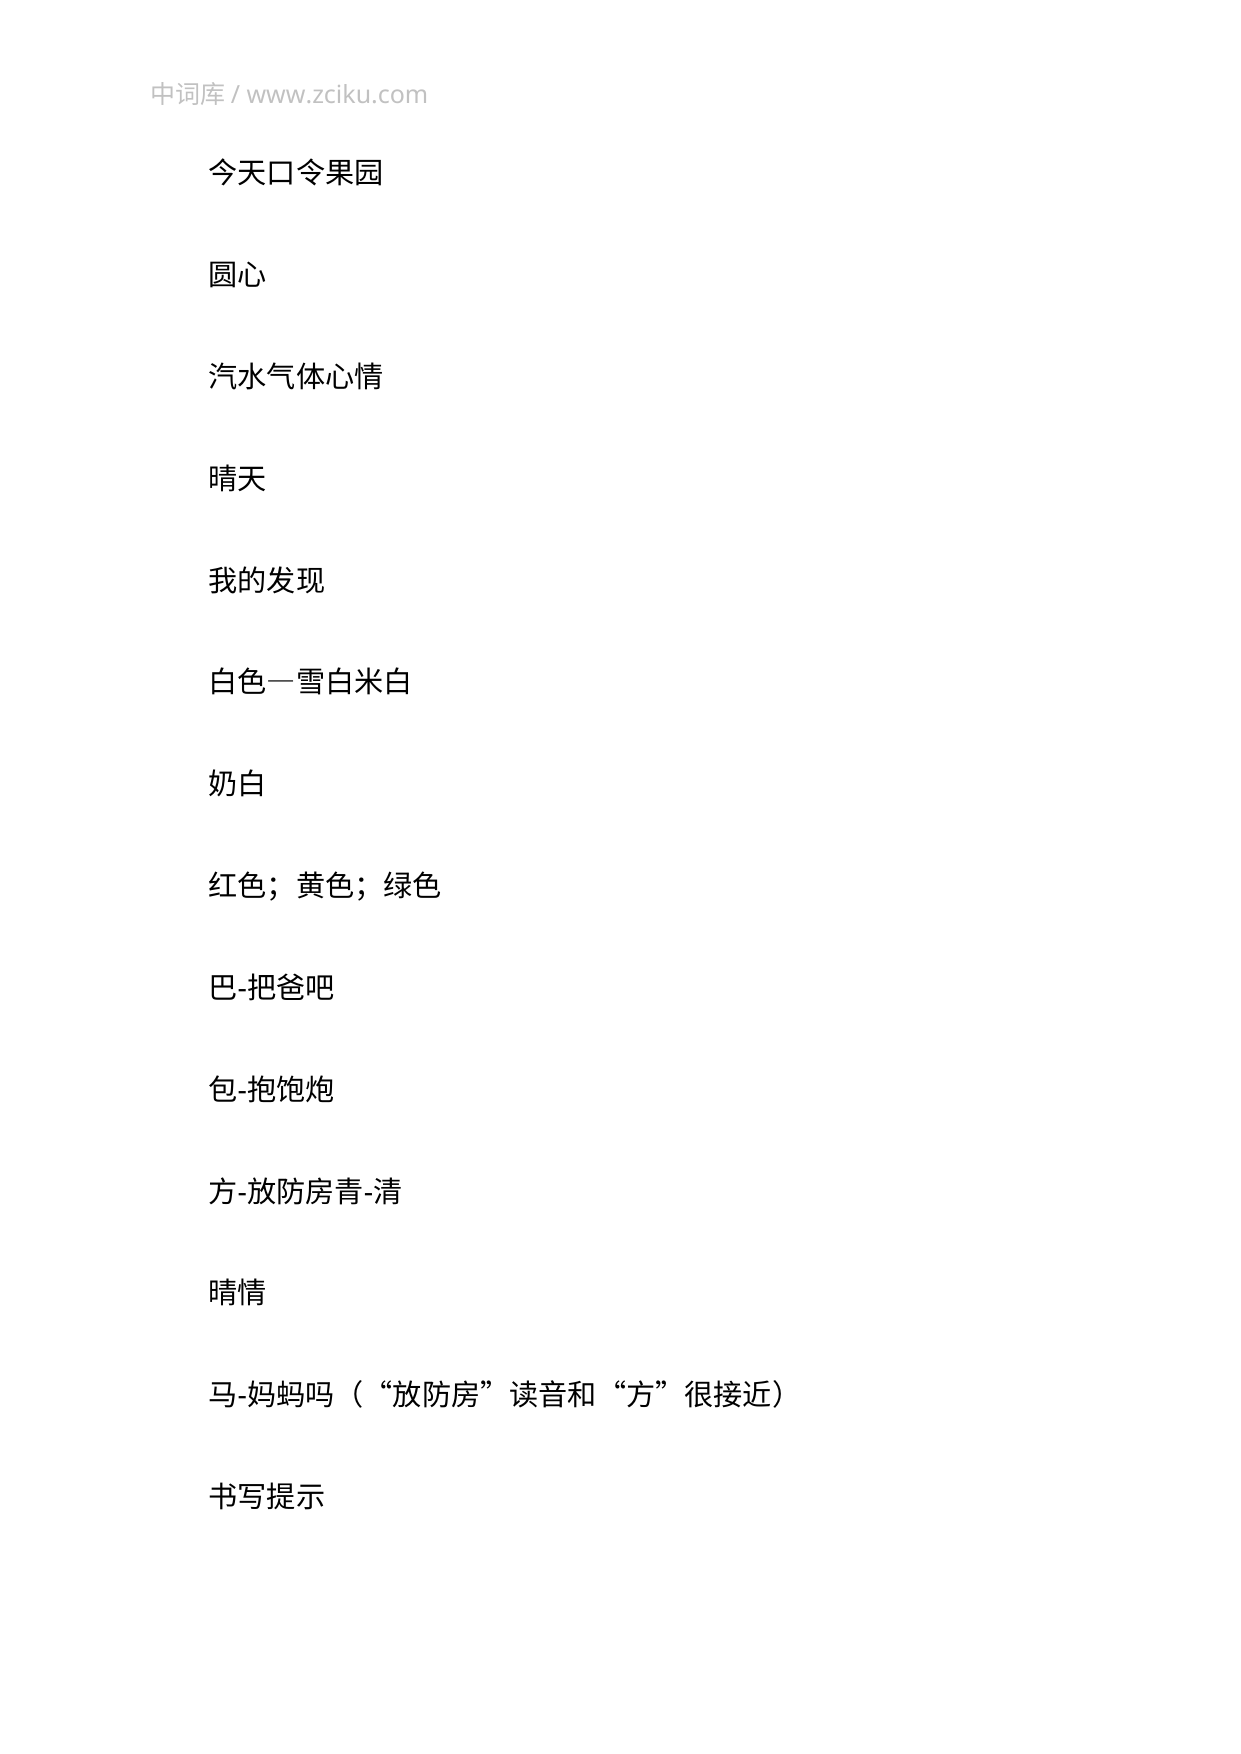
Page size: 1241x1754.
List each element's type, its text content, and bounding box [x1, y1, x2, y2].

text 书写提示 [150, 1474, 1090, 1516]
text 汽水气体心情 [150, 353, 1090, 396]
text 包-抱饱炮 [150, 1066, 1090, 1108]
text 白色—雪白米白 [150, 659, 1090, 701]
text 奶白 [150, 761, 1090, 803]
text 马-妈蚂吗（“放防房”读音和“方”很接近） [150, 1372, 1090, 1414]
text 红色；黄色；绿色 [150, 862, 1090, 905]
text 晴情 [150, 1270, 1090, 1312]
text 今天口令果园 [150, 150, 1090, 192]
text 圆心 [150, 252, 1090, 294]
text 晴天 [150, 455, 1090, 498]
text 我的发现 [150, 557, 1090, 599]
text 巴-把爸吧 [150, 964, 1090, 1007]
text 方-放防房青-清 [150, 1168, 1090, 1211]
